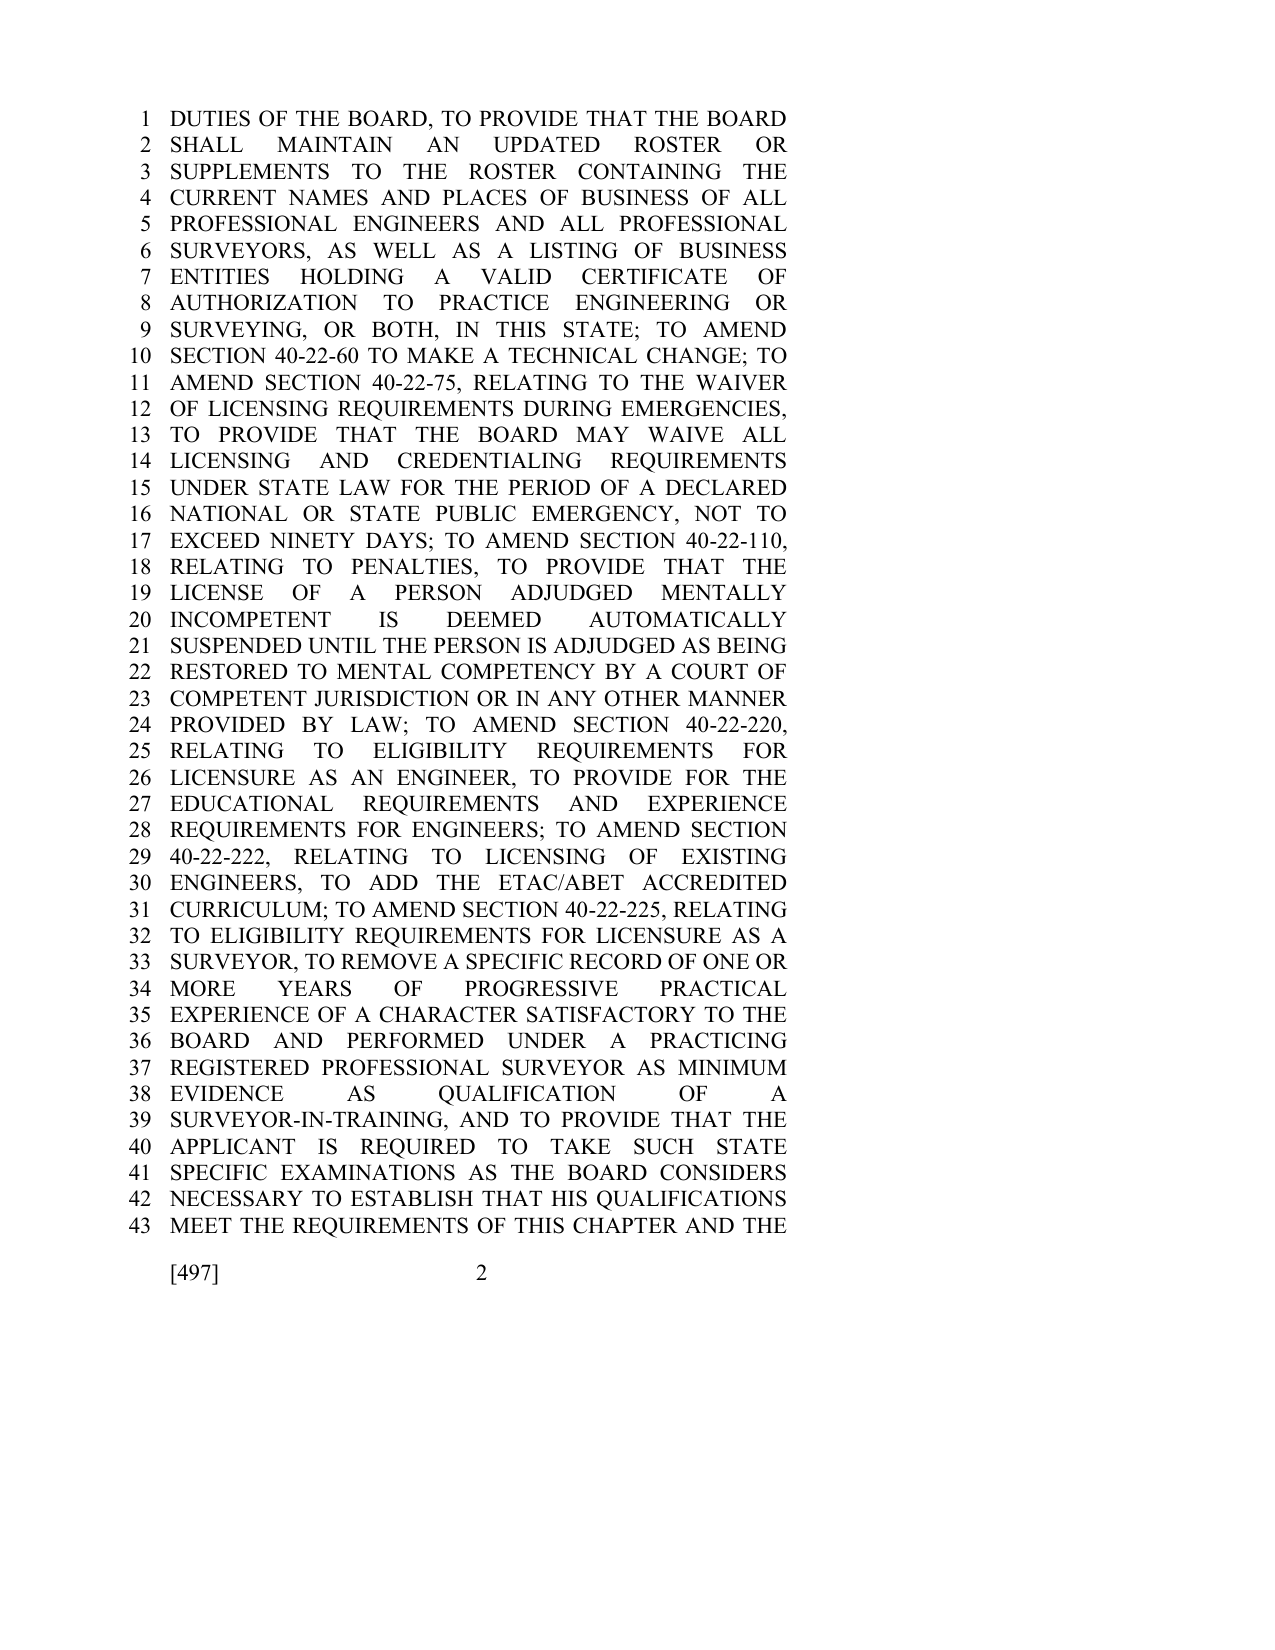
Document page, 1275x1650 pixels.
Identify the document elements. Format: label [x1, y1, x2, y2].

text [169, 105, 787, 1238]
